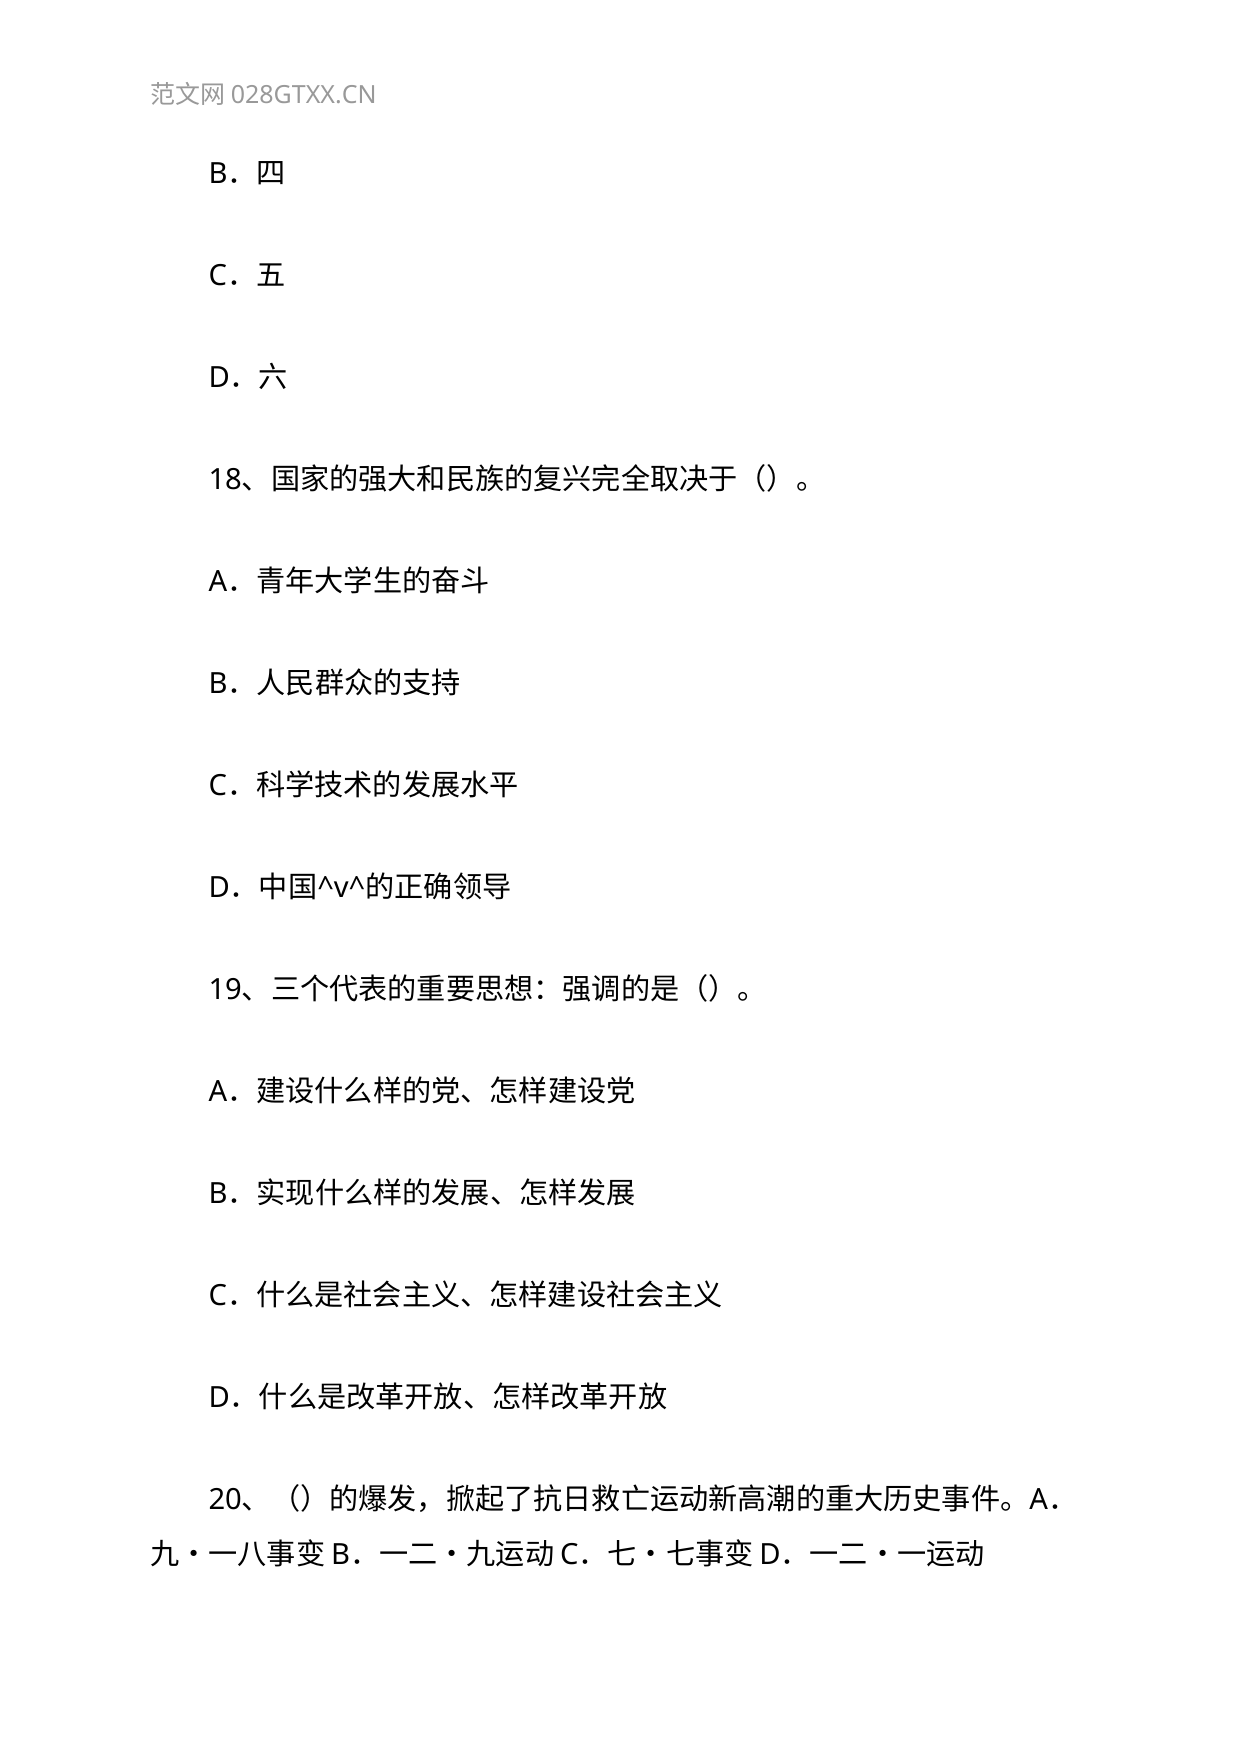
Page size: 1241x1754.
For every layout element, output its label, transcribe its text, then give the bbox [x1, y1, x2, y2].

text B．人民群众的支持 [150, 660, 1090, 702]
text A．青年大学生的奋斗 [150, 558, 1090, 600]
text D．中国^v^的正确领导 [150, 864, 1090, 906]
text D．什么是改革开放、怎样改革开放 [150, 1374, 1090, 1416]
text C．五 [150, 252, 1090, 294]
text B．实现什么样的发展、怎样发展 [150, 1170, 1090, 1212]
text A．建设什么样的党、怎样建设党 [150, 1068, 1090, 1110]
text 20、（）的爆发，掀起了抗日救亡运动新高潮的重大历史事件。A．九•一八事变B．一二•九运动C．七•七事变D．一二•一运动 [150, 1476, 1090, 1573]
text 19、三个代表的重要思想：强调的是（）。 [150, 966, 1090, 1008]
text 18、国家的强大和民族的复兴完全取决于（）。 [150, 456, 1090, 498]
text B．四 [150, 150, 1090, 192]
text D．六 [150, 354, 1090, 396]
text C．什么是社会主义、怎样建设社会主义 [150, 1272, 1090, 1314]
text C．科学技术的发展水平 [150, 762, 1090, 804]
